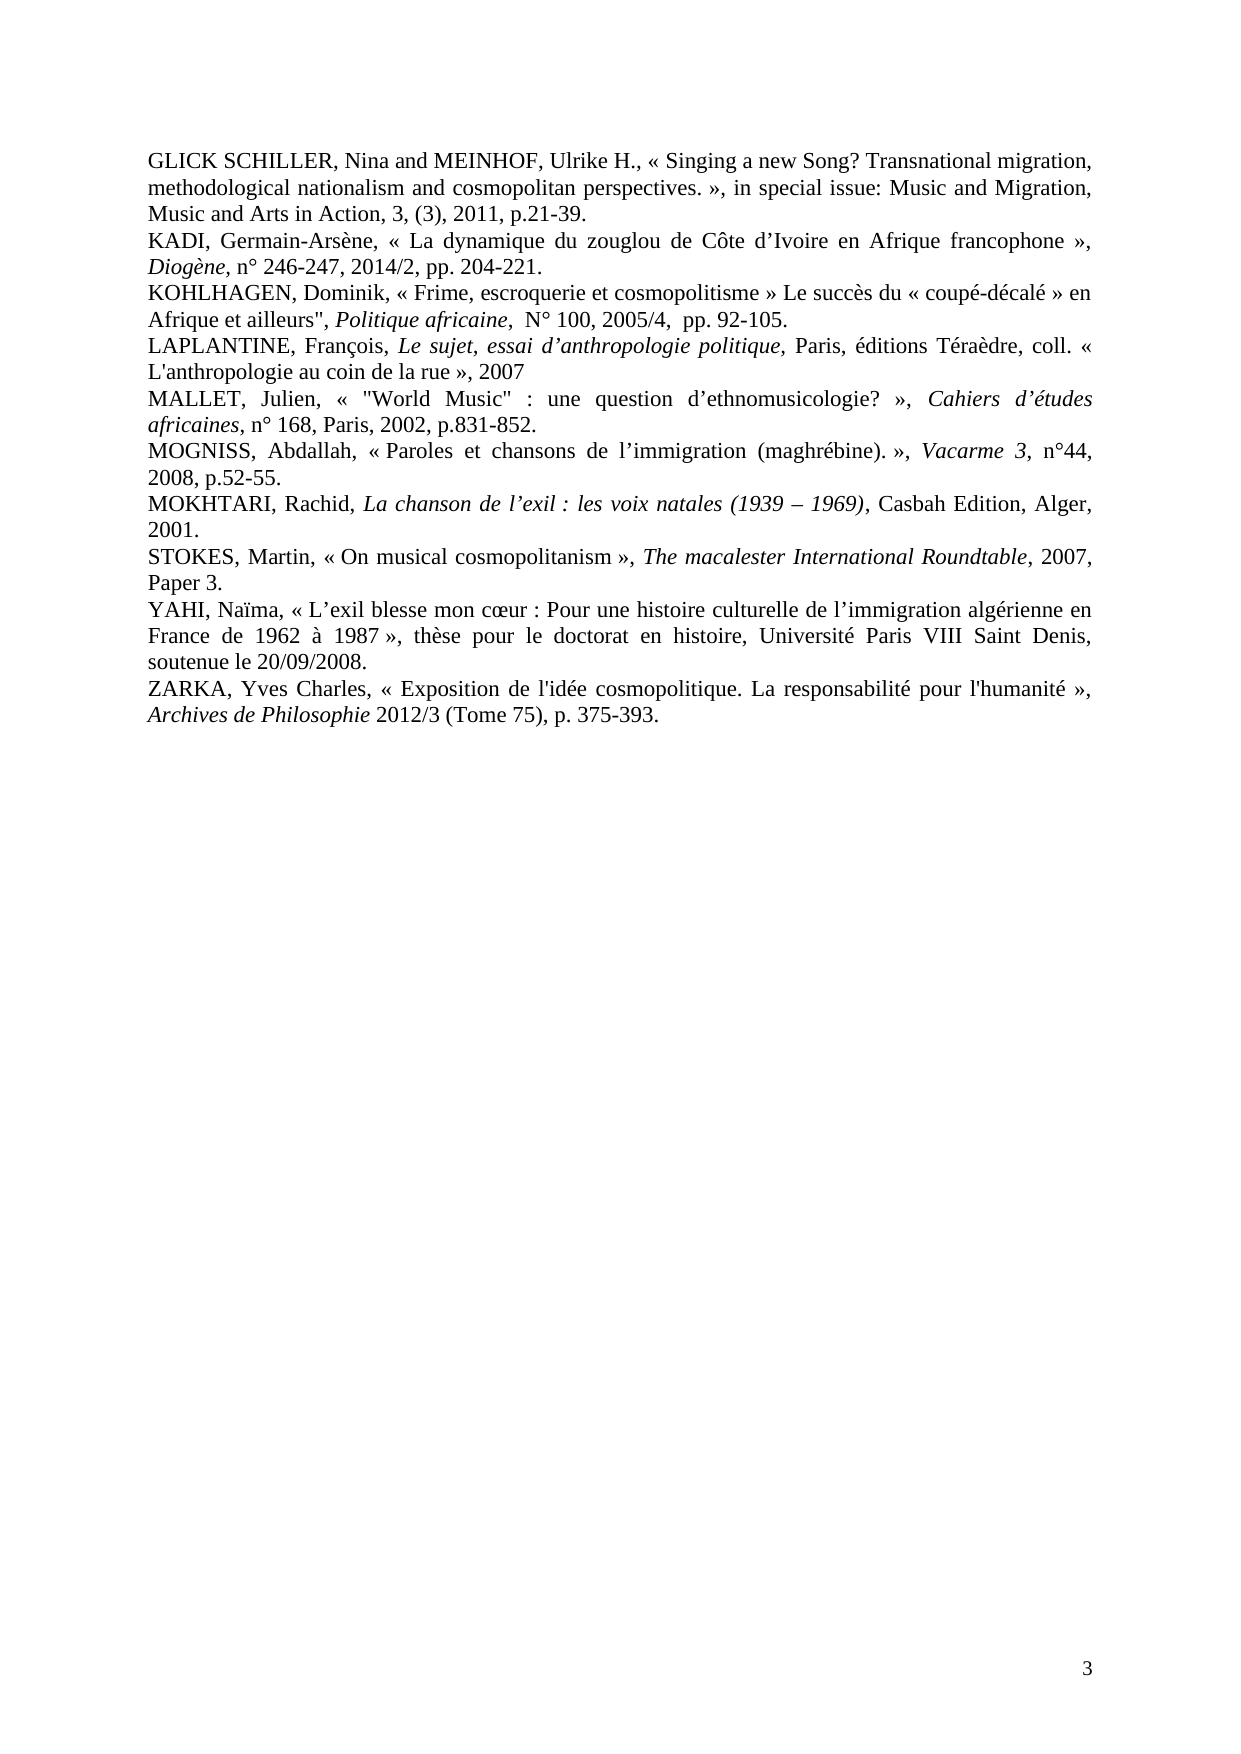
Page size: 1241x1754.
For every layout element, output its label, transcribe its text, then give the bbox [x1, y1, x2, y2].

text MALLET, Julien, « "World Music" : une question d’ethnomusicologie? », Cahiers d’études africaines, n° 168, Paris, 2002, p.831-852. [148, 385, 1093, 437]
text GLICK SCHILLER, Nina and MEINHOF, Ulrike H., « Singing a new Song? Transnational migration, methodological nationalism and cosmopolitan perspectives. », in special issue: Music and Migration, Music and Arts in Action, 3, (3), 2011, p.21-39. [148, 148, 1093, 227]
text MOGNISS, Abdallah, « Paroles et chansons de l’immigration (maghrébine). », Vacarme 3, n°44, 2008, p.52-55. [148, 437, 1093, 490]
text STOKES, Martin, « On musical cosmopolitanism », The macalester International Roundtable, 2007, Paper 3. [148, 543, 1093, 596]
text YAHI, Naïma, « L’exil blesse mon cœur : Pour une histoire culturelle de l’immigration algérienne en France de 1962 à 1987 », thèse pour le doctorat en histoire, Université Paris VIII Saint Denis, soutenue le 20/09/2008. [148, 596, 1093, 675]
text ZARKA, Yves Charles, « Exposition de l'idée cosmopolitique. La responsabilité pour l'humanité », Archives de Philosophie 2012/3 (Tome 75), p. 375-393. [148, 675, 1093, 727]
text LAPLANTINE, François, Le sujet, essai d’anthropologie politique, Paris, éditions Téraèdre, coll. « L'anthropologie au coin de la rue », 2007 [148, 332, 1093, 385]
text KOHLHAGEN, Dominik, « Frime, escroquerie et cosmopolitisme » Le succès du « coupé-décalé » en Afrique et ailleurs", Politique africaine, N° 100, 2005/4, pp. 92-105. [148, 279, 1093, 332]
text MOKHTARI, Rachid, La chanson de l’exil : les voix natales (1939 – 1969), Casbah Edition, Alger, 2001. [148, 490, 1093, 543]
text KADI, Germain-Arsène, « La dynamique du zouglou de Côte d’Ivoire en Afrique francophone », Diogène, n° 246-247, 2014/2, pp. 204-221. [148, 227, 1093, 279]
